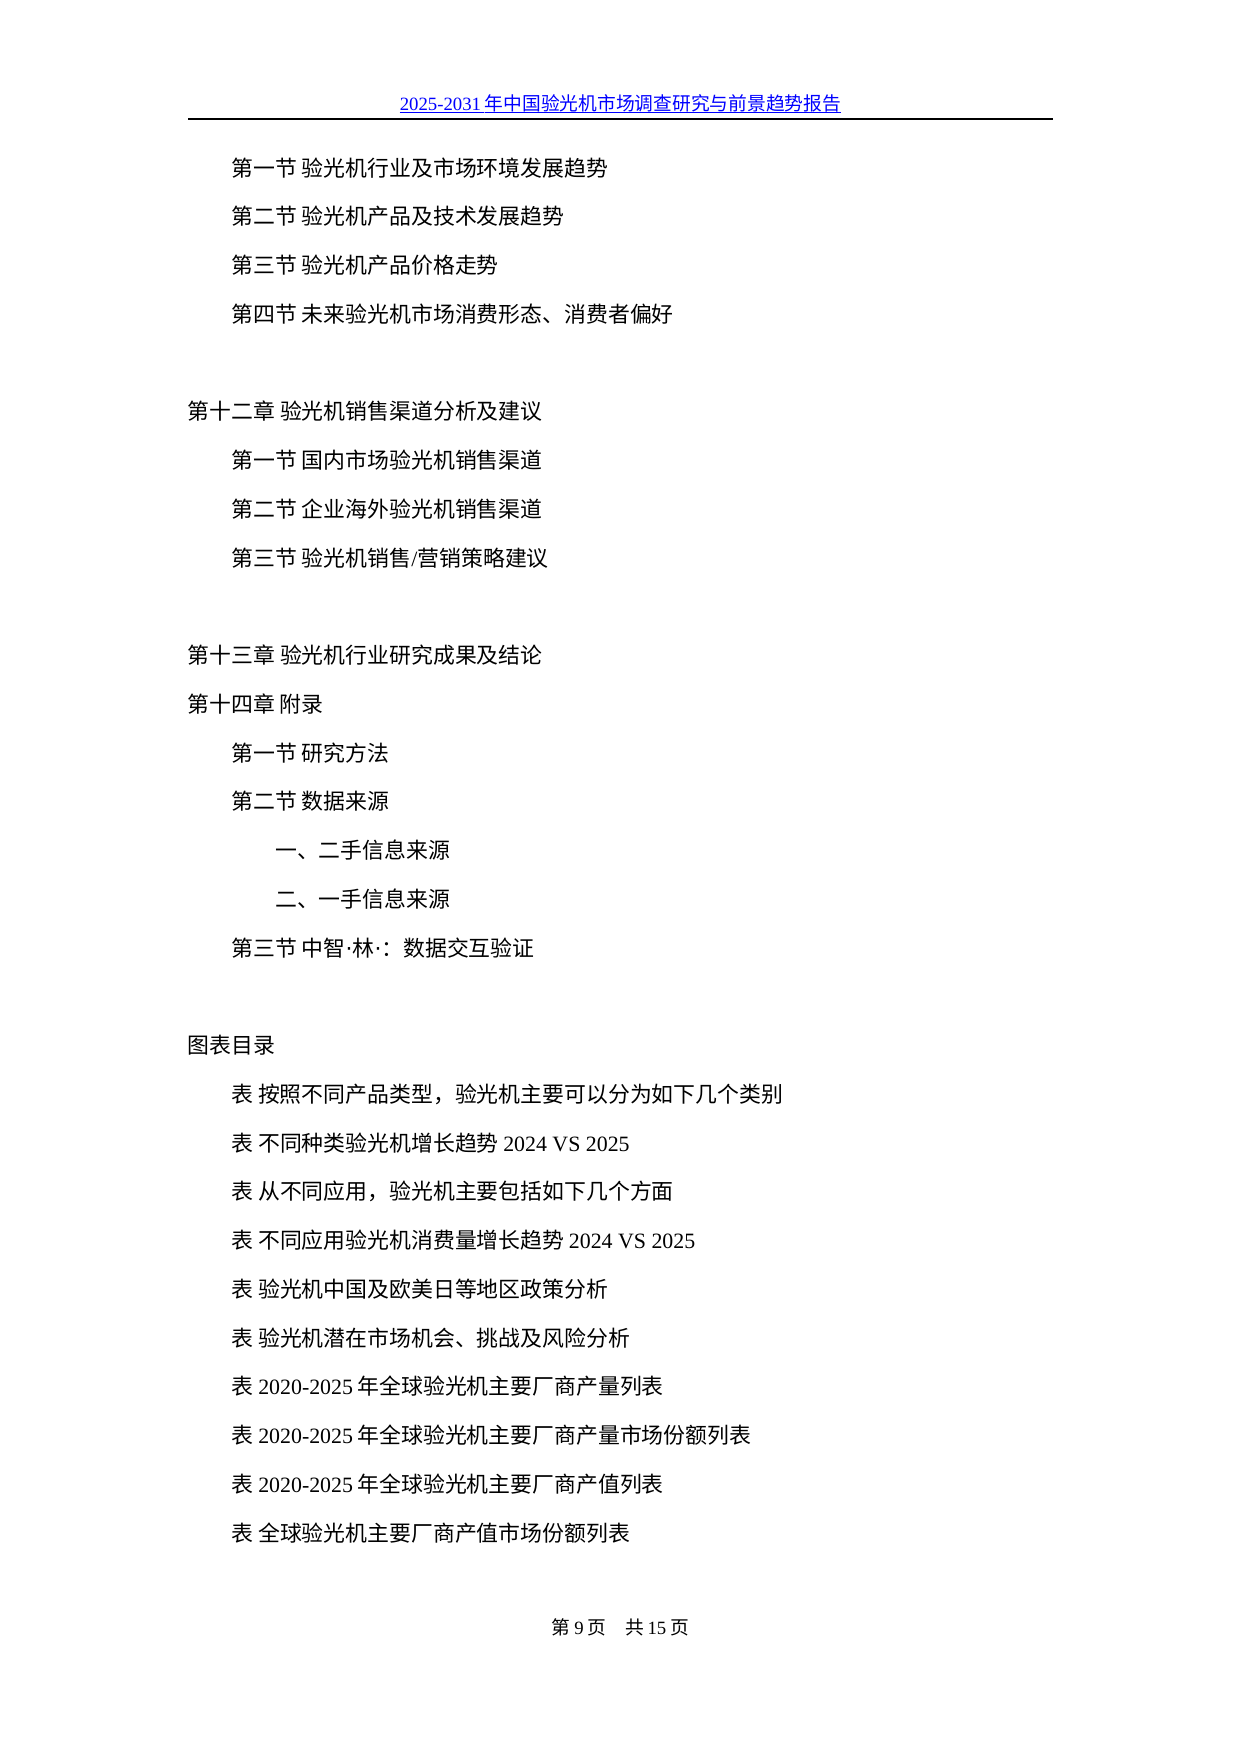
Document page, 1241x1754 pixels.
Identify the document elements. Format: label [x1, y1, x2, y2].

text [187, 150, 1053, 1548]
